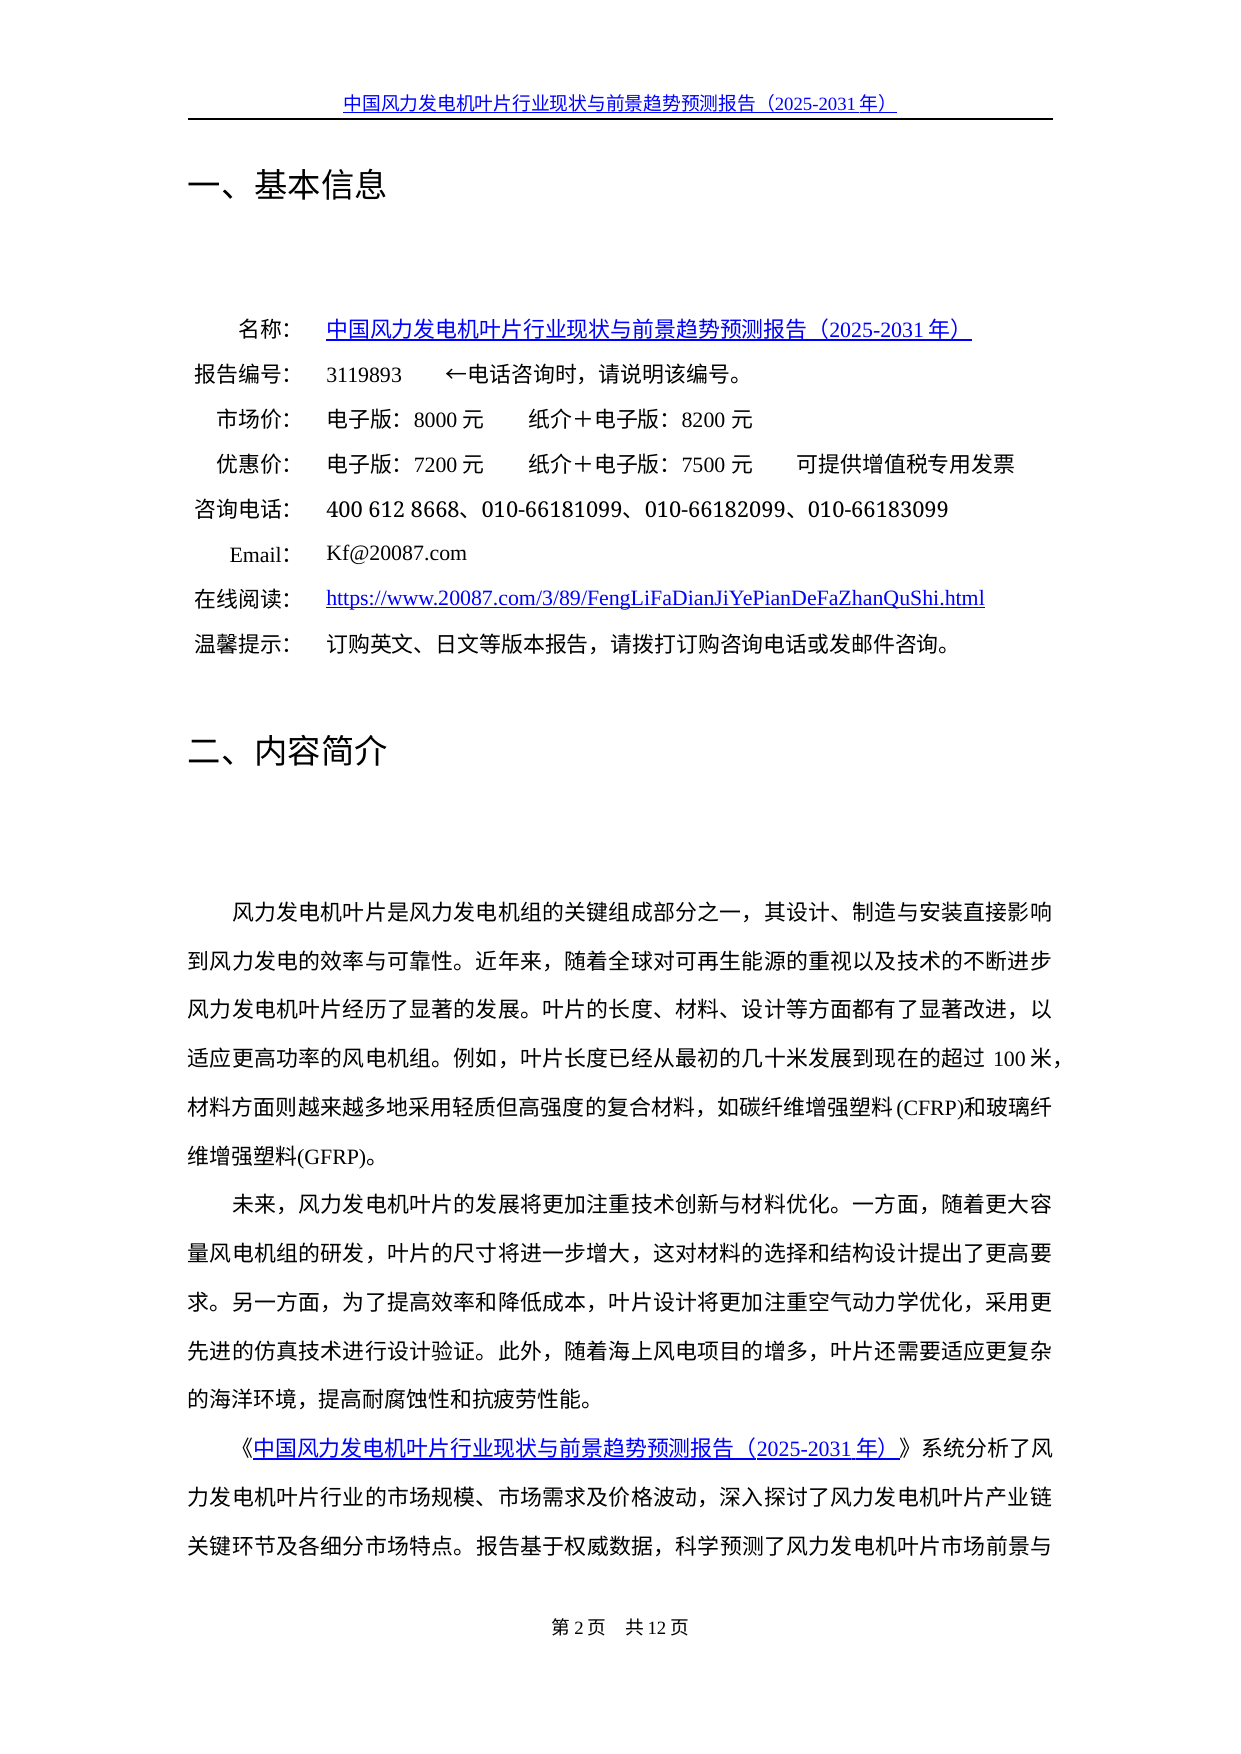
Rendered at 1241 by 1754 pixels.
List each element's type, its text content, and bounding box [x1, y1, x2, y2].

table_cell 订购英文、日文等版本报告，请拨打订购咨询电话或发邮件咨询。 [315, 627, 1073, 672]
table_cell 市场价： [167, 402, 315, 447]
table_cell 400 612 8668、010-66181099、010-66182099、010-66183099 [315, 492, 1073, 537]
table_header 中国风力发电机叶片行业现状与前景趋势预测报告（2025-2031年） [315, 312, 1073, 357]
table_cell Kf@20087.com [315, 537, 1073, 582]
table_cell 在线阅读： [167, 582, 315, 627]
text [187, 894, 1053, 1561]
table_cell Email： [167, 537, 315, 582]
table_cell 电子版：7200 元 纸介＋电子版：7500 元 可提供增值税专用发票 [315, 447, 1073, 492]
table_cell 优惠价： [167, 447, 315, 492]
table_cell [315, 582, 1073, 627]
table_cell 报告编号： [167, 357, 315, 402]
table_cell 3119893 ←电话咨询时，请说明该编号。 [315, 357, 1073, 402]
table_cell 咨询电话： [167, 492, 315, 537]
title 二、内容简介 [187, 717, 1053, 782]
table_cell 温馨提示： [167, 627, 315, 672]
title 一、基本信息 [187, 150, 1053, 215]
table_header 名称： [167, 312, 315, 357]
table_cell 电子版：8000 元 纸介＋电子版：8200 元 [315, 402, 1073, 447]
